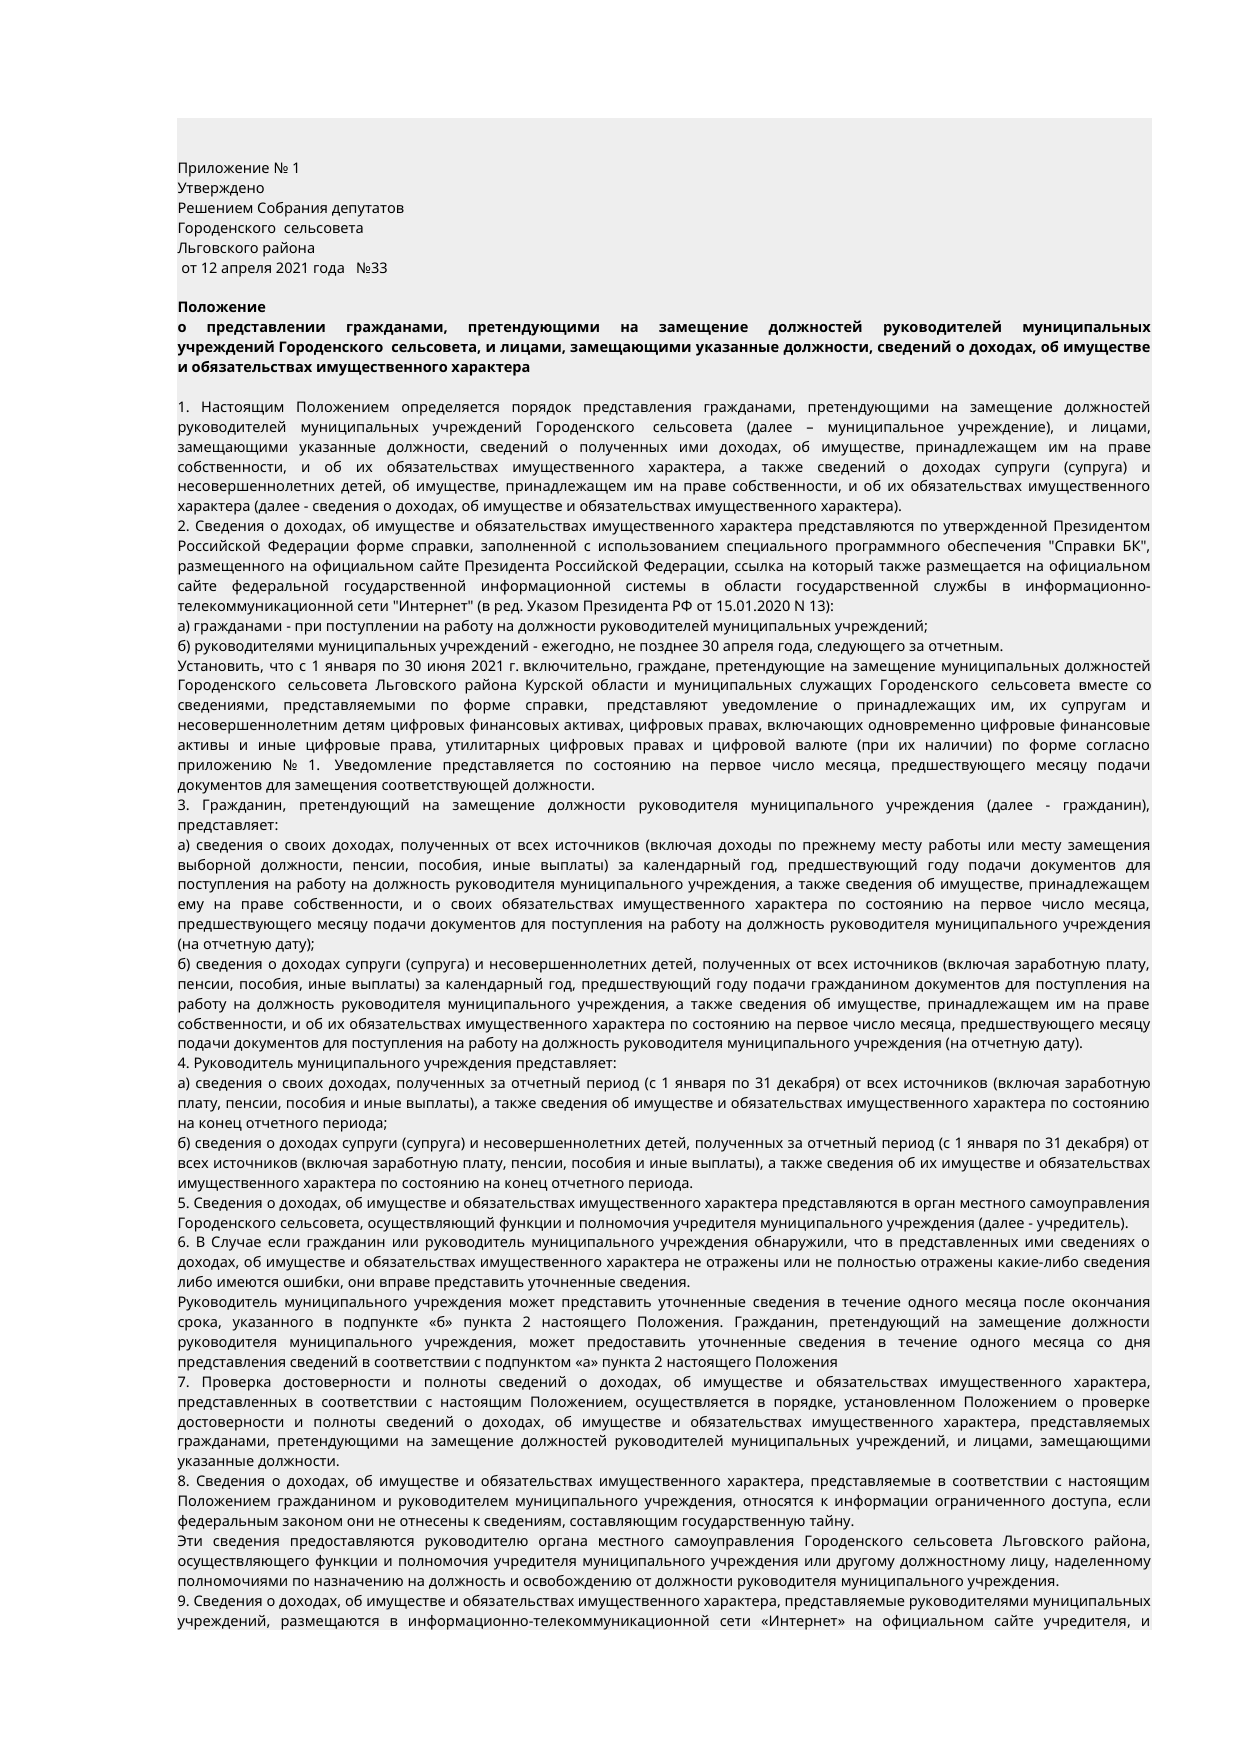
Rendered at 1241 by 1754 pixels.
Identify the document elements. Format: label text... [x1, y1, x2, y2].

text 1. Настоящим Положением определяется порядок представления гражданами, претендующими на замещение должностей руководителей муниципальных учреждений Городенского сельсовета (далее – муниципальное учреждение), и лицами, замещающими указанные должности, сведений о полученных ими доходах, об имуществе, принадлежащем им на праве собственности, и об их обязательствах имущественного характера, а также сведений о доходах супруги (супруга) и несовершеннолетних детей, об имуществе, принадлежащем им на праве собственности, и об их обязательствах имущественного характера (далее - сведения о доходах, об имуществе и обязательствах имущественного характера). [177, 397, 1152, 516]
text Решением Собрания депутатов [177, 198, 1152, 218]
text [177, 1590, 1152, 1630]
text 2. Сведения о доходах, об имуществе и обязательствах имущественного характера представляются по утвержденной Президентом Российской Федерации форме справки, заполненной с использованием специального программного обеспечения "Справки БК", размещенного на официальном сайте Президента Российской Федерации, ссылка на который также размещается на официальном сайте федеральной государственной информационной системы в области государственной службы в информационно-телекоммуникационной сети "Интернет" (в ред. Указом Президента РФ от 15.01.2020 N 13): [177, 516, 1152, 616]
text Установить, что с 1 января по 30 июня 2021 г. включительно, граждане, претендующие на замещение муниципальных должностей Городенского сельсовета Льговского района Курской области и муниципальных служащих Городенского сельсовета вместе со сведениями, представляемыми по форме справки, представляют уведомление о принадлежащих им, их супругам и несовершеннолетним детям цифровых финансовых активах, цифровых правах, включающих одновременно цифровые финансовые активы и иные цифровые права, утилитарных цифровых правах и цифровой валюте (при их наличии) по форме согласно приложению № 1. Уведомление представляется по состоянию на первое число месяца, предшествующего месяцу подачи документов для замещения соответствующей должности. [177, 655, 1152, 794]
text б) сведения о доходах супруги (супруга) и несовершеннолетних детей, полученных за отчетный период (с 1 января по 31 декабря) от всех источников (включая заработную плату, пенсии, пособия и иные выплаты), а также сведения об их имуществе и обязательствах имущественного характера по состоянию на конец отчетного периода. [177, 1133, 1152, 1192]
text Льговского района [177, 237, 1152, 257]
text 5. Сведения о доходах, об имуществе и обязательствах имущественного характера представляются в орган местного самоуправления Городенского сельсовета, осуществляющий функции и полномочия учредителя муниципального учреждения (далее - учредитель). [177, 1192, 1152, 1232]
text Руководитель муниципального учреждения может представить уточненные сведения в течение одного месяца после окончания срока, указанного в подпункте «б» пункта 2 настоящего Положения. Гражданин, претендующий на замещение должности руководителя муниципального учреждения, может предоставить уточненные сведения в течение одного месяца со дня представления сведений в соответствии с подпунктом «а» пункта 2 настоящего Положения [177, 1292, 1152, 1372]
text а) сведения о своих доходах, полученных от всех источников (включая доходы по прежнему месту работы или месту замещения выборной должности, пенсии, пособия, иные выплаты) за календарный год, предшествующий году подачи документов для поступления на работу на должность руководителя муниципального учреждения, а также сведения об имуществе, принадлежащем ему на праве собственности, и о своих обязательствах имущественного характера по состоянию на первое число месяца, предшествующего месяцу подачи документов для поступления на работу на должность руководителя муниципального учреждения (на отчетную дату); [177, 834, 1152, 954]
text Эти сведения предоставляются руководителю органа местного самоуправления Городенского сельсовета Льговского района, осуществляющего функции и полномочия учредителя муниципального учреждения или другому должностному лицу, наделенному полномочиями по назначению на должность и освобождению от должности руководителя муниципального учреждения. [177, 1531, 1152, 1590]
text а) сведения о своих доходах, полученных за отчетный период (с 1 января по 31 декабря) от всех источников (включая заработную плату, пенсии, пособия и иные выплаты), а также сведения об имуществе и обязательствах имущественного характера по состоянию на конец отчетного периода; [177, 1073, 1152, 1133]
text 6. В Случае если гражданин или руководитель муниципального учреждения обнаружили, что в представленных ими сведениях о доходах, об имуществе и обязательствах имущественного характера не отражены или не полностью отражены какие-либо сведения либо имеются ошибки, они вправе представить уточненные сведения. [177, 1232, 1152, 1292]
text 7. Проверка достоверности и полноты сведений о доходах, об имуществе и обязательствах имущественного характера, представленных в соответствии с настоящим Положением, осуществляется в порядке, установленном Положением о проверке достоверности и полноты сведений о доходах, об имуществе и обязательствах имущественного характера, представляемых гражданами, претендующими на замещение должностей руководителей муниципальных учреждений, и лицами, замещающими указанные должности. [177, 1372, 1152, 1471]
text а) гражданами - при поступлении на работу на должности руководителей муниципальных учреждений; [177, 616, 1152, 635]
text о представлении гражданами, претендующими на замещение должностей руководителей муниципальных учреждений Городенского сельсовета, и лицами, замещающими указанные должности, сведений о доходах, об имуществе и обязательствах имущественного характера [177, 317, 1152, 377]
text б) руководителями муниципальных учреждений - ежегодно, не позднее 30 апреля года, следующего за отчетным. [177, 635, 1152, 655]
text 4. Руководитель муниципального учреждения представляет: [177, 1053, 1152, 1073]
text Приложение № 1 [177, 158, 1152, 178]
text 8. Сведения о доходах, об имуществе и обязательствах имущественного характера, представляемые в соответствии с настоящим Положением гражданином и руководителем муниципального учреждения, относятся к информации ограниченного доступа, если федеральным законом они не отнесены к сведениям, составляющим государственную тайну. [177, 1471, 1152, 1531]
text Городенского сельсовета [177, 218, 1152, 237]
text б) сведения о доходах супруги (супруга) и несовершеннолетних детей, полученных от всех источников (включая заработную плату, пенсии, пособия, иные выплаты) за календарный год, предшествующий году подачи гражданином документов для поступления на работу на должность руководителя муниципального учреждения, а также сведения об имуществе, принадлежащем им на праве собственности, и об их обязательствах имущественного характера по состоянию на первое число месяца, предшествующего месяцу подачи документов для поступления на работу на должность руководителя муниципального учреждения (на отчетную дату). [177, 954, 1152, 1053]
text Положение [177, 297, 1152, 317]
text от 12 апреля 2021 года №33 [177, 257, 1152, 277]
text 3. Гражданин, претендующий на замещение должности руководителя муниципального учреждения (далее - гражданин), представляет: [177, 794, 1152, 834]
text Утверждено [177, 178, 1152, 198]
